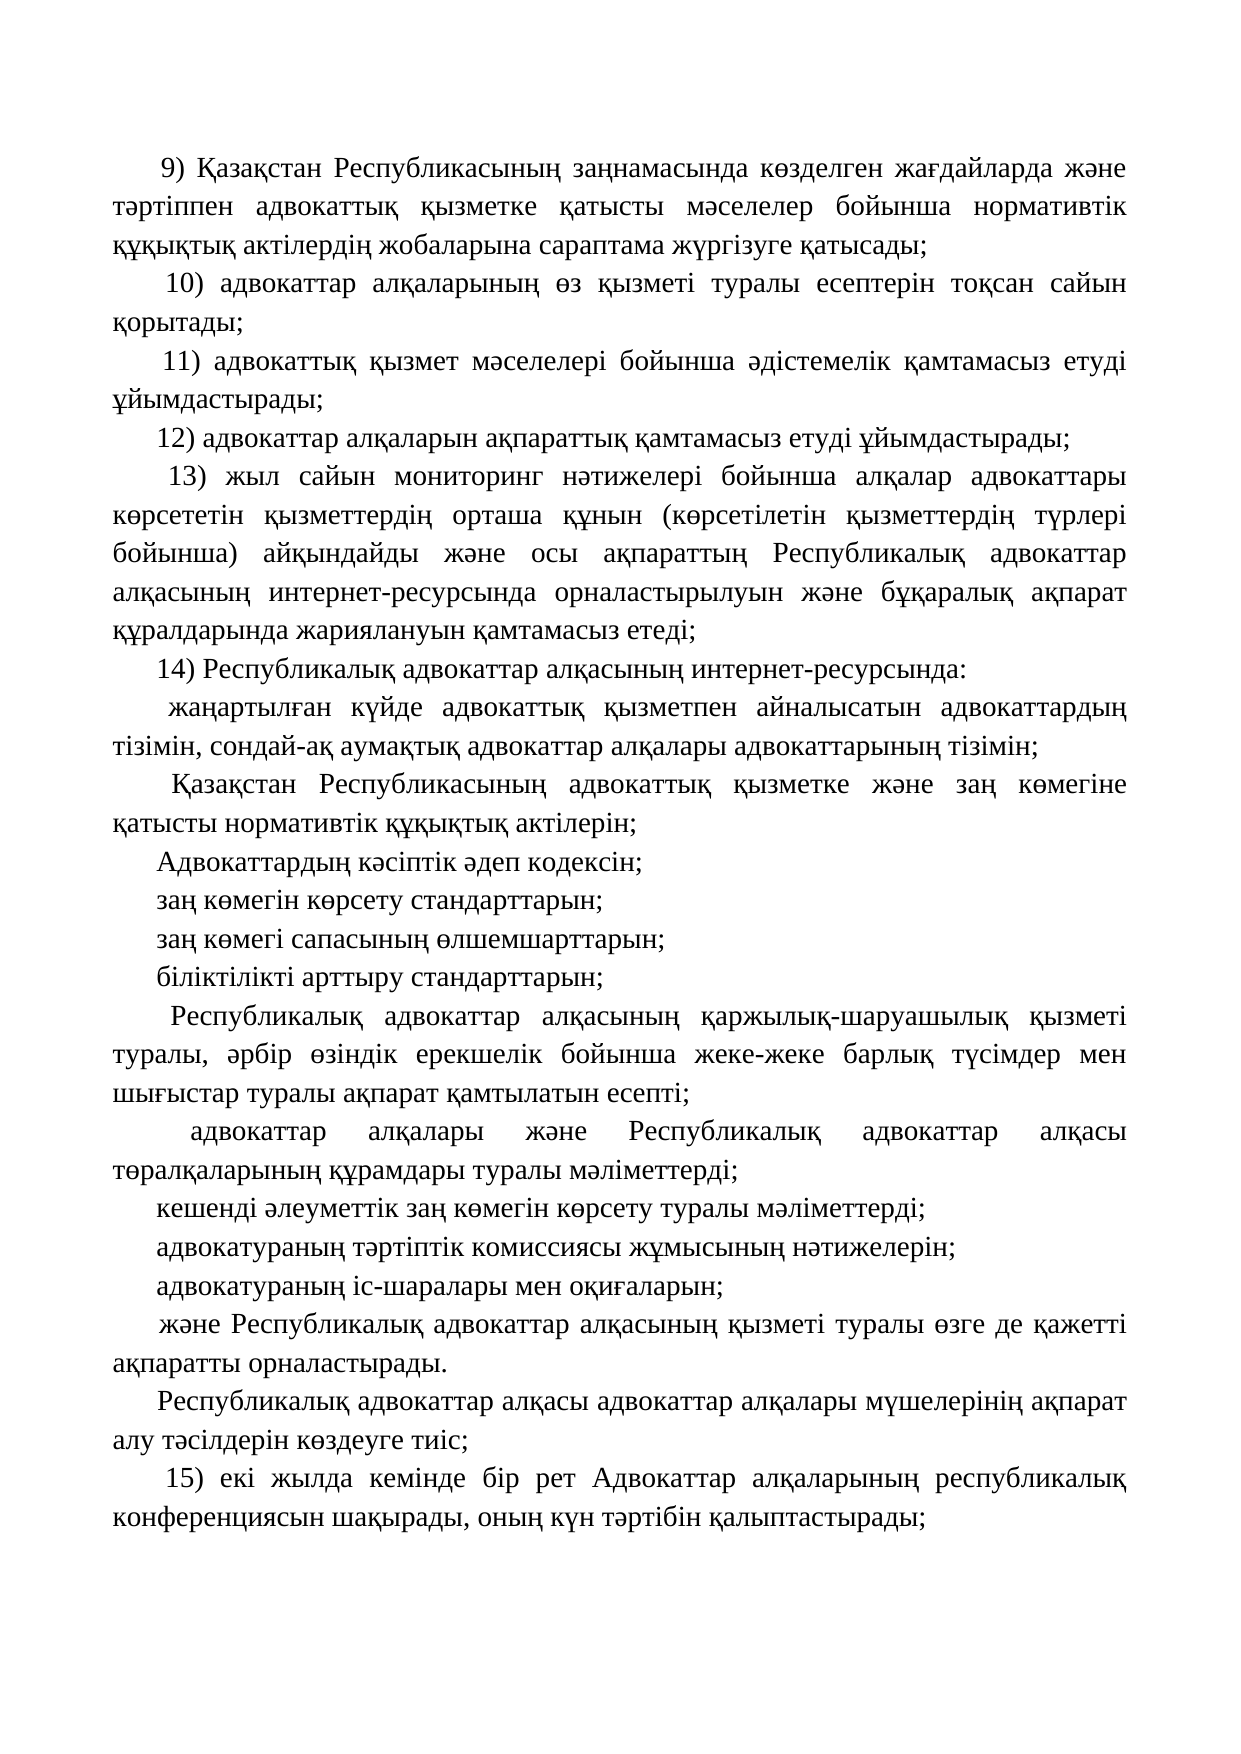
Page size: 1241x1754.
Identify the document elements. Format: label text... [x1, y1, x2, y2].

text 11) адвокаттық қызмет мәселелері бойынша әдістемелік қамтамасыз етуді ұйымдастырады; [112, 343, 1128, 415]
text заң көмегі сапасының өлшемшарттарын; [112, 921, 1128, 954]
text Республикалық адвокаттар алқасы адвокаттар алқалары мүшелерінің ақпарат алу тәсілдерін көздеуге тиіс; [112, 1383, 1128, 1455]
text 13) жыл сайын мониторинг нәтижелері бойынша алқалар адвокаттары көрсететін қызметтердің орташа құнын (көрсетілетін қызметтердің түрлері бойынша) айқындайды және осы ақпараттың Республикалық адвокаттар алқасының интернет-ресурсында орналастырылуын және бұқаралық ақпарат құралдарында жариялануын қамтамасыз етеді; [112, 458, 1128, 646]
text 14) Республикалық адвокаттар алқасының интернет-ресурсында: [112, 651, 1128, 684]
text 15) екі жылда кемінде бір рет Адвокаттар алқаларының республикалық конференциясын шақырады, оның күн тәртібін қалыптастырады; [112, 1460, 1128, 1532]
text және Республикалық адвокаттар алқасының қызметі туралы өзге де қажетті ақпаратты орналастырады. [112, 1306, 1128, 1378]
text 10) адвокаттар алқаларының өз қызметі туралы есептерін тоқсан сайын қорытады; [112, 266, 1128, 338]
text заң көмегін көрсету стандарттарын; [112, 882, 1128, 916]
text адвокаттар алқалары және Республикалық адвокаттар алқасы төралқаларының құрамдары туралы мәліметтерді; [112, 1113, 1128, 1186]
text жаңартылған күйде адвокаттық қызметпен айналысатын адвокаттардың тізімін, сондай-ақ аумақтық адвокаттар алқалары адвокаттарының тізімін; [112, 689, 1128, 762]
text Адвокаттардың кәсіптік әдеп кодексін; [112, 844, 1128, 877]
text біліктілікті арттыру стандарттарын; [112, 959, 1128, 993]
text адвокатураның тәртіптік комиссиясы жұмысының нәтижелерін; [112, 1229, 1128, 1263]
text адвокатураның іс-шаралары мен оқиғаларын; [112, 1268, 1128, 1301]
text 12) адвокаттар алқаларын ақпараттық қамтамасыз етуді ұйымдастырады; [112, 420, 1128, 453]
text 9) Қазақстан Республикасының заңнамасында көзделген жағдайларда және тәртіппен адвокаттық қызметке қатысты мәселелер бойынша нормативтік құқықтық актілердің жобаларына сараптама жүргізуге қатысады; [112, 150, 1128, 261]
text кешенді әлеуметтік заң көмегін көрсету туралы мәліметтерді; [112, 1191, 1128, 1224]
text Республикалық адвокаттар алқасының қаржылық-шаруашылық қызметі туралы, әрбір өзіндік ерекшелік бойынша жеке-жеке барлық түсімдер мен шығыстар туралы ақпарат қамтылатын есепті; [112, 998, 1128, 1108]
text Қазақстан Республикасының адвокаттық қызметке және заң көмегіне қатысты нормативтік құқықтық актілерін; [112, 767, 1128, 839]
